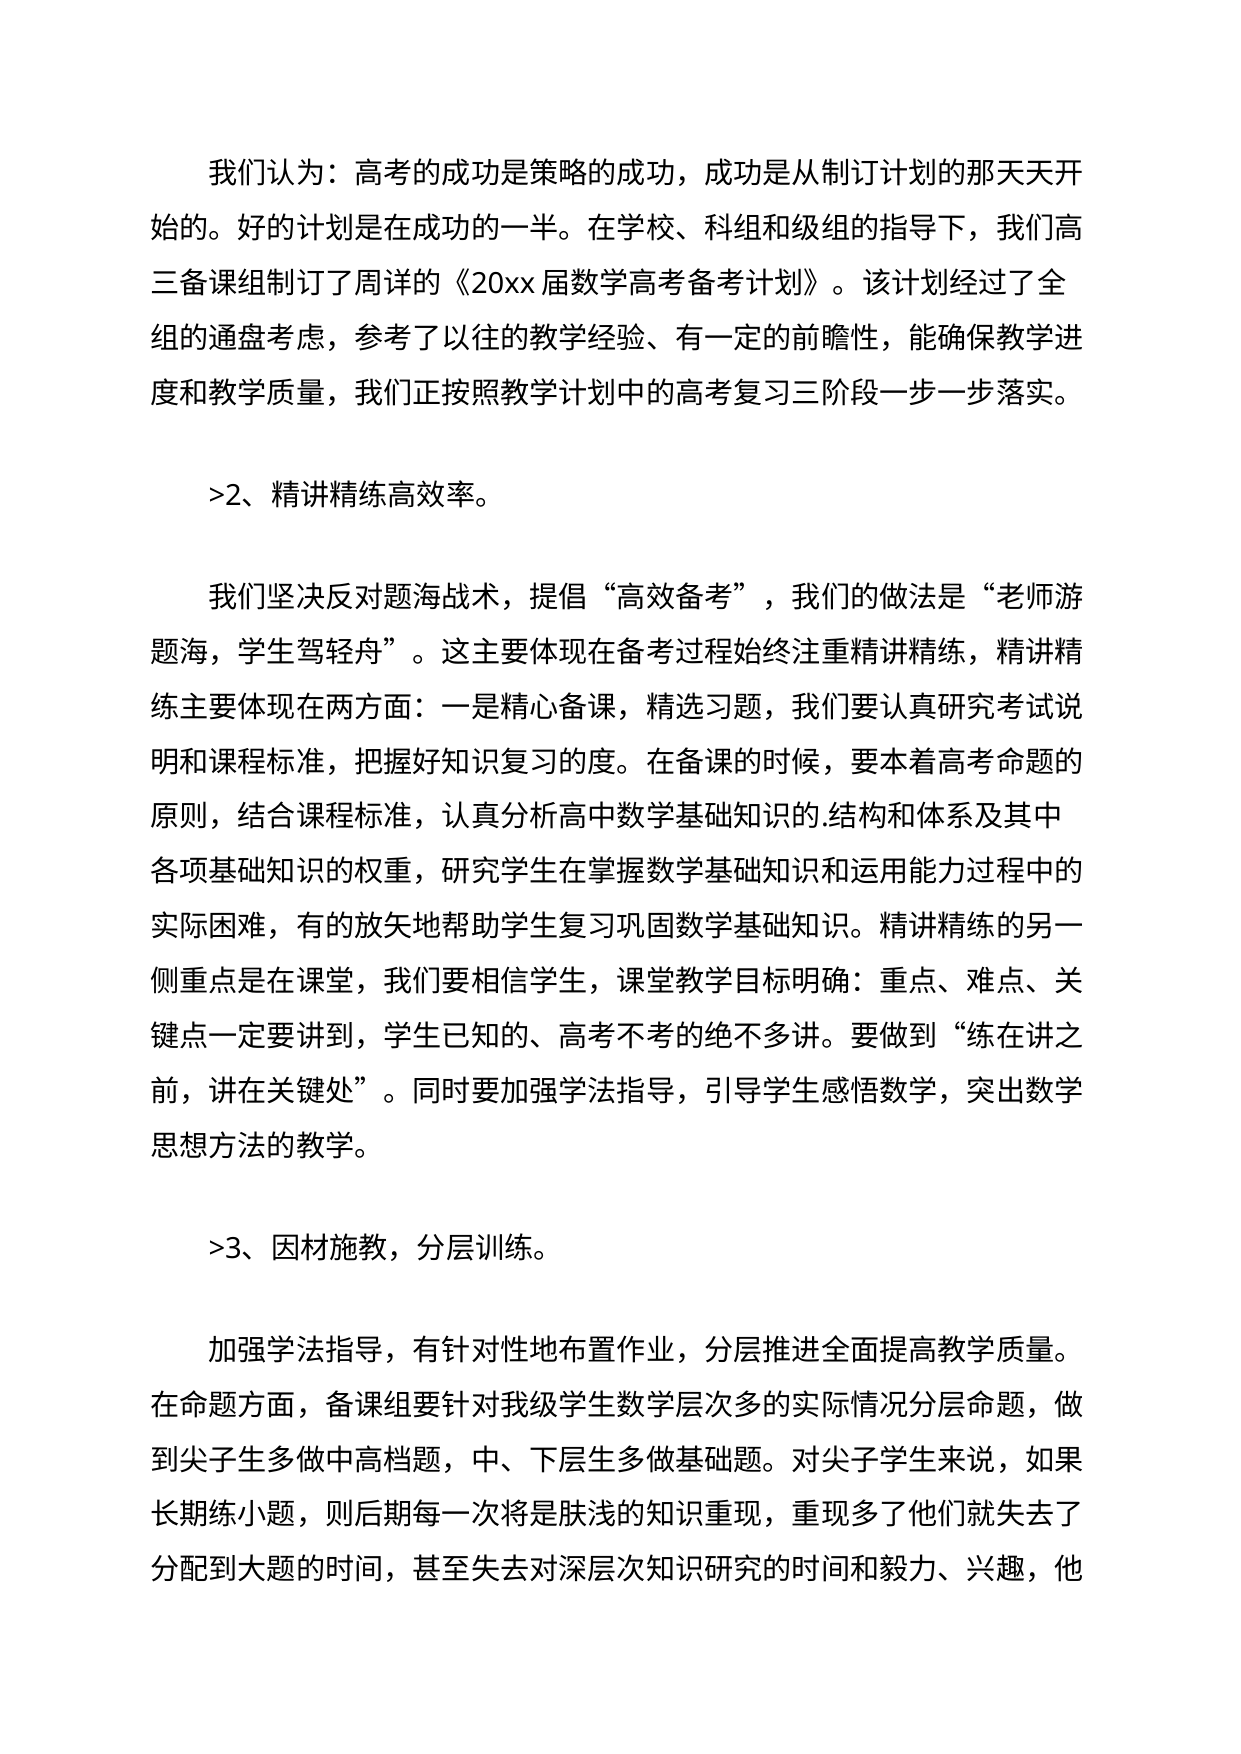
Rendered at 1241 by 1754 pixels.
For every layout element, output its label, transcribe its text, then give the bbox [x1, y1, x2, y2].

text 我们坚决反对题海战术，提倡“高效备考”，我们的做法是“老师游题海，学生驾轻舟”。这主要体现在备考过程始终注重精讲精练，精讲精练主要体现在两方面：一是精心备课，精选习题，我们要认真研究考试说明和课程标准，把握好知识复习的度。在备课的时候，要本着高考命题的原则，结合课程标准，认真分析高中数学基础知识的.结构和体系及其中各项基础知识的权重，研究学生在掌握数学基础知识和运用能力过程中的实际困难，有的放矢地帮助学生复习巩固数学基础知识。精讲精练的另一侧重点是在课堂，我们要相信学生，课堂教学目标明确：重点、难点、关键点一定要讲到，学生已知的、高考不考的绝不多讲。要做到“练在讲之前，讲在关键处”。同时要加强学法指导，引导学生感悟数学，突出数学思想方法的教学。 [150, 573, 1090, 1165]
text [150, 1326, 1090, 1588]
text 我们认为：高考的成功是策略的成功，成功是从制订计划的那天天开始的。好的计划是在成功的一半。在学校、科组和级组的指导下，我们高三备课组制订了周详的《20xx届数学高考备考计划》。该计划经过了全组的通盘考虑，参考了以往的教学经验、有一定的前瞻性，能确保教学进度和教学质量，我们正按照教学计划中的高考复习三阶段一步一步落实。 [150, 150, 1090, 412]
text >3、因材施教，分层训练。 [150, 1224, 1090, 1267]
text >2、精讲精练高效率。 [150, 471, 1090, 514]
